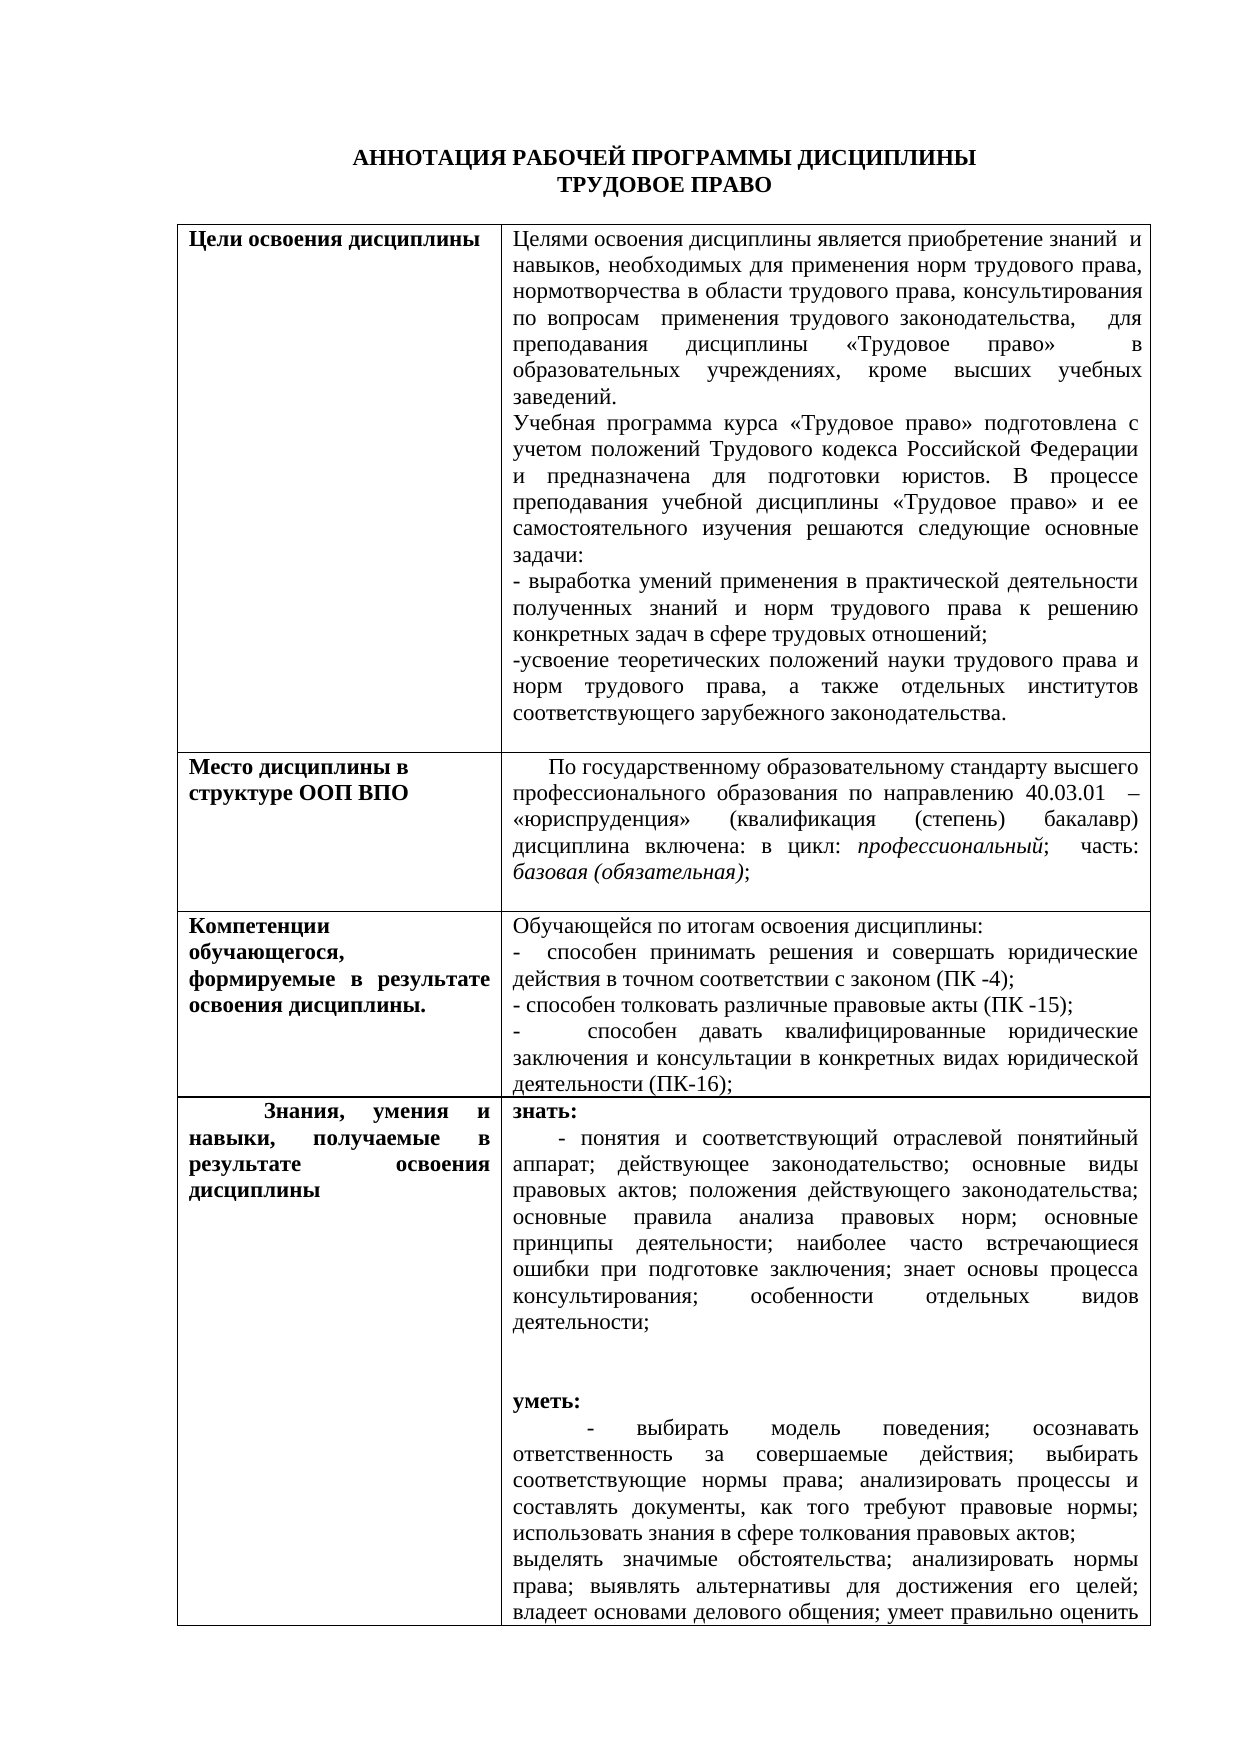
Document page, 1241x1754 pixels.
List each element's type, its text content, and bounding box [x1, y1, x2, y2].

table_cell По государственному образовательному стандарту высшего профессионального образования по направлению 40.03.01 – «юриспруденция» (квалификация (степень) бакалавр) дисциплина включена: в цикл: профессиональный; часть: базовая (обязательная); [502, 753, 1150, 911]
table_header Цели освоения дисциплины [178, 225, 501, 752]
text АННОТАЦИЯ РАБОЧЕЙ ПРОГРАММЫ ДИСЦИПЛИНЫ [177, 144, 1152, 171]
table_header Целями освоения дисциплины является приобретение знаний и навыков, необходимых для применения норм трудового права, нормотворчества в области трудового права, консультирования по вопросам применения трудового законодательства, для преподавания дисциплины «Трудовое право» в образовательных учреждениях, кроме высших учебных заведений. Учебная программа курса «Трудовое право» подготовлена с учетом положений Трудового кодекса Российской Федерации и предназначена для подготовки юристов. В процессе преподавания учебной дисциплины «Трудовое право» и ее самостоятельного изучения решаются следующие основные задачи: - выработка умений применения в практической деятельности полученных знаний и норм трудового права к решению конкретных задач в сфере трудовых отношений; -усвоение теоретических положений науки трудового права и норм трудового права, а также отдельных институтов соответствующего зарубежного законодательства. [502, 225, 1150, 752]
table_cell Обучающейся по итогам освоения дисциплины: - способен принимать решения и совершать юридические действия в точном соответствии с законом (ПК -4); - способен толковать различные правовые акты (ПК -15); - способен давать квалифицированные юридические заключения и консультации в конкретных видах юридической деятельности (ПК-16); [502, 912, 1150, 1096]
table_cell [178, 1098, 501, 1624]
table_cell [502, 1098, 1150, 1624]
text ТРУДОВОЕ ПРАВО [177, 171, 1152, 197]
table_cell Место дисциплины в структуре ООП ВПО [178, 753, 501, 911]
table_cell Компетенции обучающегося, формируемые в результате освоения дисциплины. [178, 912, 501, 1096]
